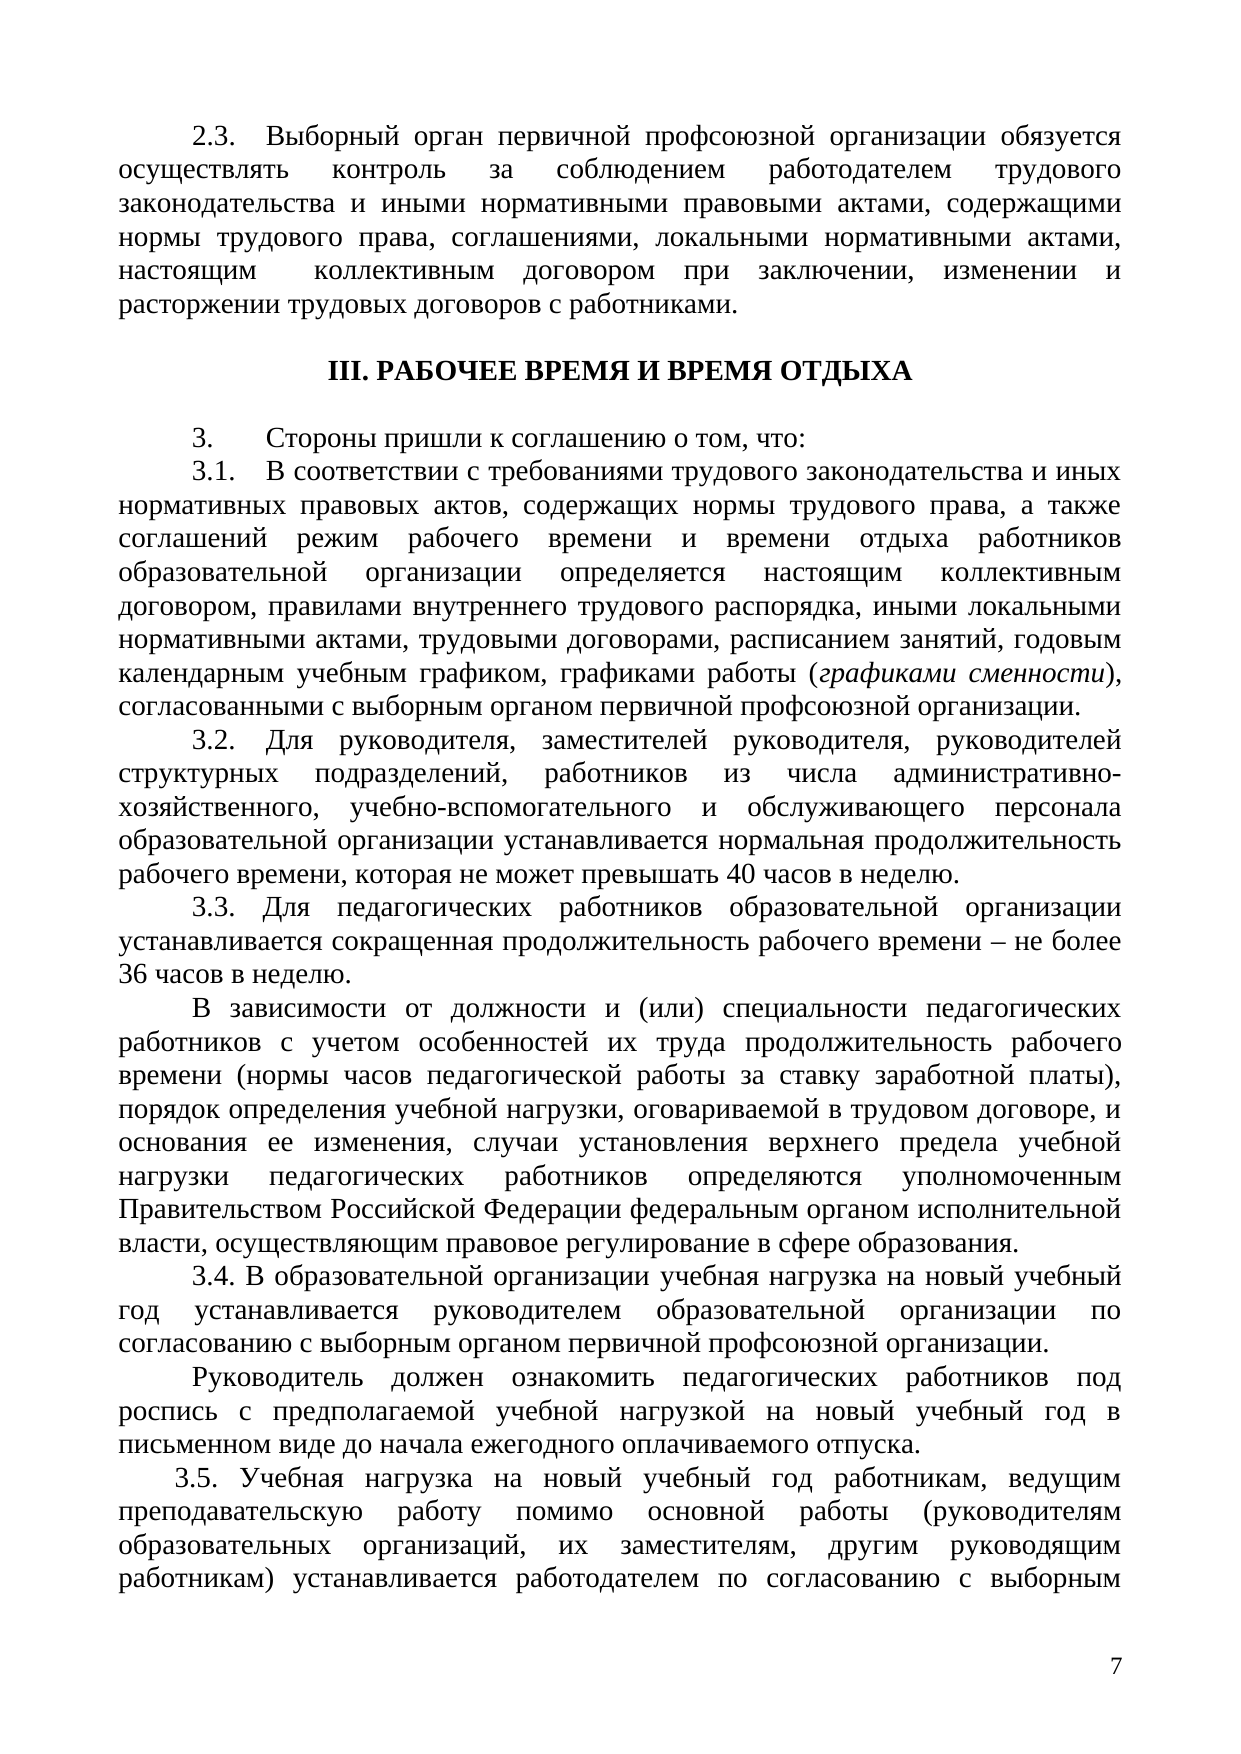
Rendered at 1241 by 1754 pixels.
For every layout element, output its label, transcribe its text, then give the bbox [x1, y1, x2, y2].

text 3.4. В образовательной организации учебная нагрузка на новый учебный год устанавливается руководителем образовательной организации по согласованию с выборным органом первичной профсоюзной организации. [118, 1258, 1122, 1359]
text В зависимости от должности и (или) специальности педагогических работников с учетом особенностей их труда продолжительность рабочего времени (нормы часов педагогической работы за ставку заработной платы), порядок определения учебной нагрузки, оговариваемой в трудовом договоре, и основания ее изменения, случаи установления верхнего предела учебной нагрузки педагогических работников определяются уполномоченным Правительством Российской Федерации федеральным органом исполнительной власти, осуществляющим правовое регулирование в сфере образования. [118, 990, 1122, 1258]
text 3. Стороны пришли к соглашению о том, что: [118, 420, 1122, 453]
text Руководитель должен ознакомить педагогических работников под роспись с предполагаемой учебной нагрузкой на новый учебный год в письменном виде до начала ежегодного оплачиваемого отпуска. [118, 1359, 1122, 1460]
text 3.1. В соответствии с требованиями трудового законодательства и иных нормативных правовых актов, содержащих нормы трудового права, а также соглашений режим рабочего времени и времени отдыха работников образовательной организации определяется настоящим коллективным договором, правилами внутреннего трудового распорядка, иными локальными нормативными актами, трудовыми договорами, расписанием занятий, годовым календарным учебным графиком, графиками работы (графиками сменности), согласованными с выборным органом первичной профсоюзной организации. [118, 453, 1122, 722]
text 3.3. Для педагогических работников образовательной организации устанавливается сокращенная продолжительность рабочего времени – не более 36 часов в неделю. [118, 889, 1122, 990]
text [118, 1460, 1122, 1594]
text 2.3. Выборный орган первичной профсоюзной организации обязуется осуществлять контроль за соблюдением работодателем трудового законодательства и иными нормативными правовыми актами, содержащими нормы трудового права, соглашениями, локальными нормативными актами, настоящим коллективным договором при заключении, изменении и расторжении трудовых договоров с работниками. [118, 118, 1122, 319]
text III. рабочее время и время отдыха [118, 353, 1122, 386]
text 3.2. Для руководителя, заместителей руководителя, руководителей структурных подразделений, работников из числа административно- хозяйственного, учебно-вспомогательного и обслуживающего персонала образовательной организации устанавливается нормальная продолжительность рабочего времени, которая не может превышать 40 часов в неделю. [118, 722, 1122, 889]
